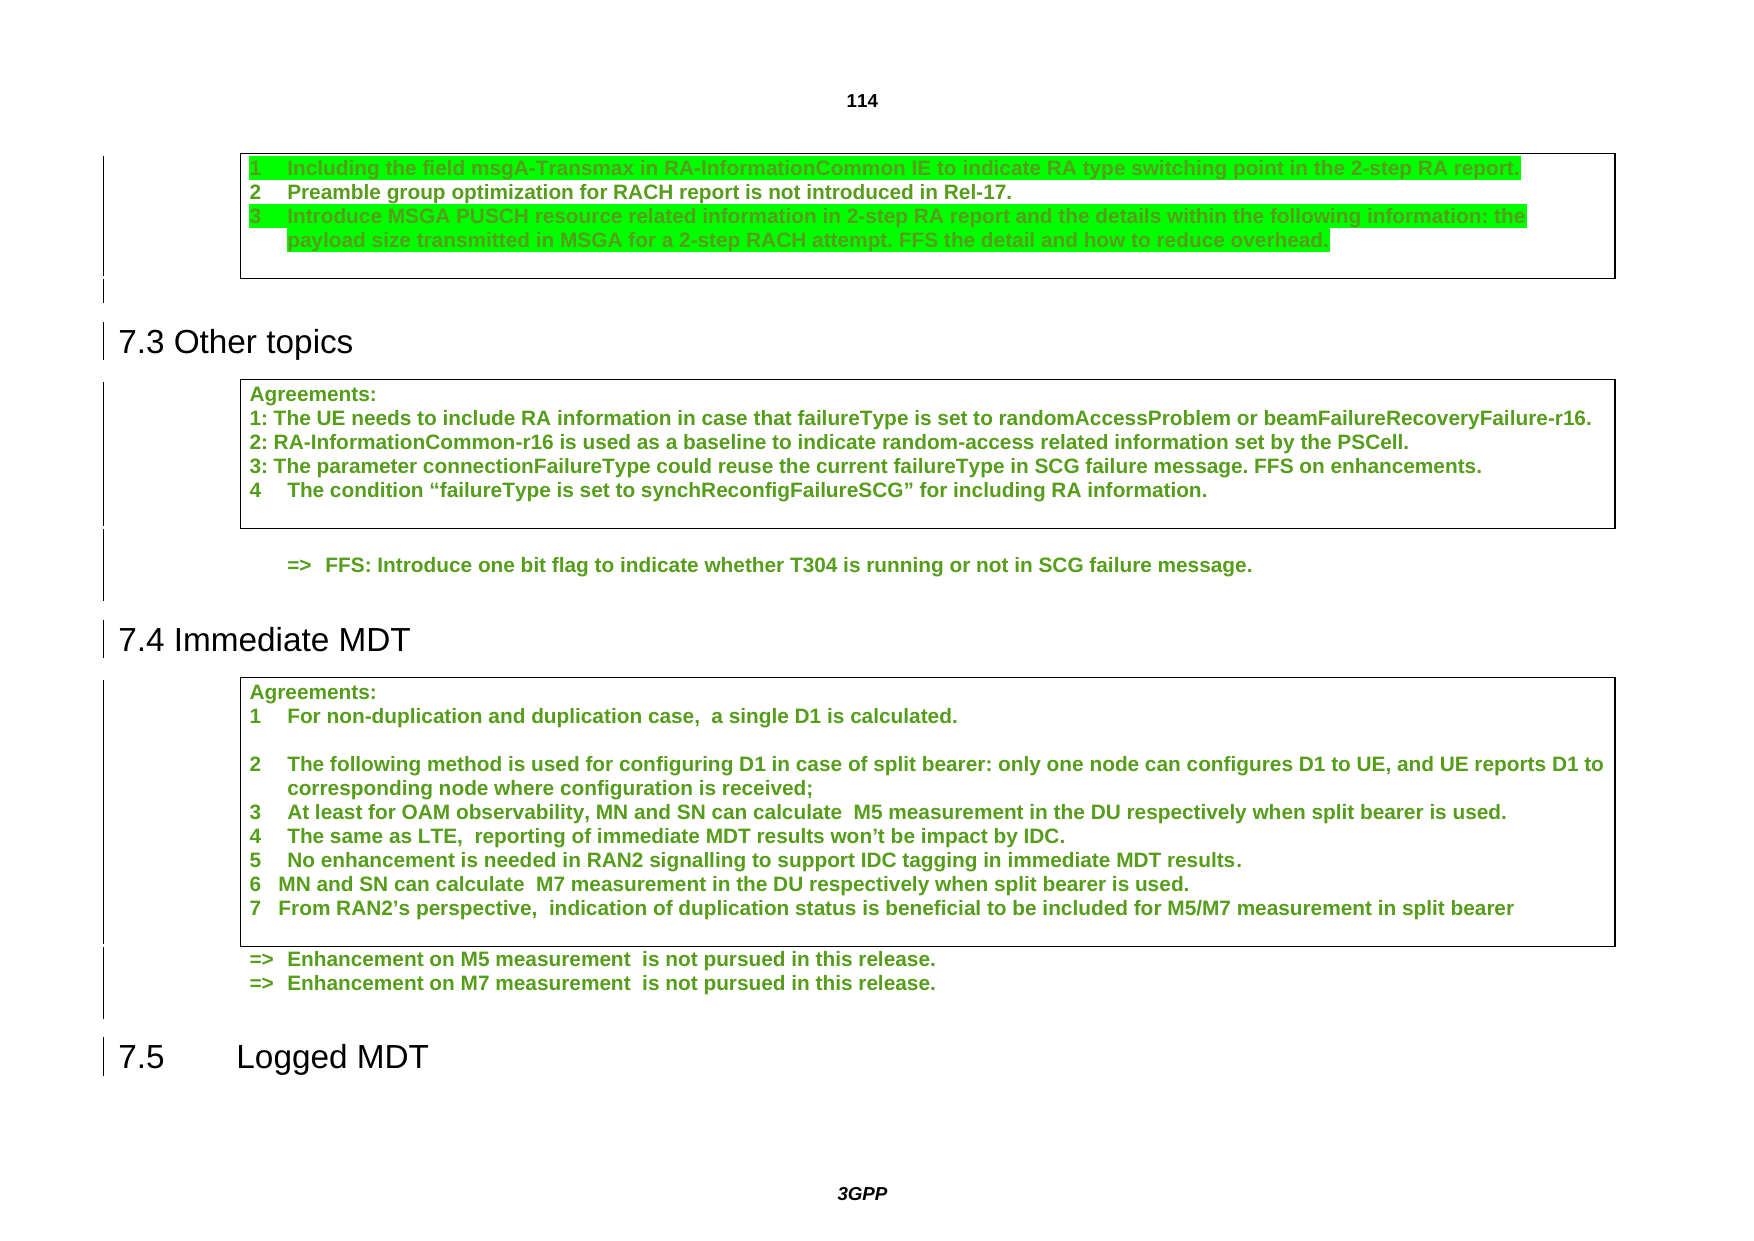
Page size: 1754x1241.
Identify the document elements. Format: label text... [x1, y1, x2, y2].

text 1: The UE needs to include RA information in case that failureType is set to randomAccessProblem or beamFailureRecoveryFailure-r16. [241, 403, 1614, 427]
text 1 For non-duplication and duplication case, a single D1 is calculated. [241, 701, 1614, 728]
text 6 MN and SN can calculate M7 measurement in the DU respectively when split bearer is used. [241, 868, 1614, 892]
text 7 From RAN2’s perspective, indication of duplication status is beneficial to be included for M5/M7 measurement in split bearer [241, 892, 1614, 919]
text 1 Including the field msgA-Transmax in RA-InformationCommon IE to indicate RA type switching point in the 2-step RA report. [241, 154, 1614, 177]
text 3: The parameter connectionFailureType could reuse the current failureType in SCG failure message. FFS on enhancements. [241, 451, 1614, 475]
text 3 At least for OAM observability, MN and SN can calculate M5 measurement in the DU respectively when split bearer is used. [241, 797, 1614, 821]
subtitle 7.5 Logged MDT [118, 1037, 1606, 1076]
text 2: RA-InformationCommon-r16 is used as a baseline to indicate random-access related information set by the PSCell. [241, 427, 1614, 451]
text 3 Introduce MSGA PUSCH resource related information in 2-step RA report and the details within the following information: the payload size transmitted in MSGA for a 2-step RACH attempt. FFS the detail and how to reduce overhead. [241, 201, 1614, 252]
text 2 The following method is used for configuring D1 in case of split bearer: only one node can configures D1 to UE, and UE reports D1 to corresponding node where configuration is received; [241, 749, 1614, 797]
text 5 No enhancement is needed in RAN2 signalling to support IDC tagging in immediate MDT results. [241, 844, 1614, 868]
subtitle 7.3 Other topics [118, 322, 1606, 360]
text 4 The condition “failureType is set to synchReconfigFailureSCG” for including RA information. [241, 475, 1614, 502]
text 2 Preamble group optimization for RACH report is not introduced in Rel-17. [241, 177, 1614, 201]
text => Enhancement on M7 measurement is not pursued in this release. [249, 971, 1606, 994]
text 4 The same as LTE, reporting of immediate MDT results won’t be impact by IDC. [241, 821, 1614, 844]
text => FFS: Introduce one bit flag to indicate whether T304 is running or not in SCG failure message. [249, 553, 1606, 577]
subtitle 7.4 Immediate MDT [118, 620, 1606, 658]
text Agreements: [241, 678, 1614, 701]
text => Enhancement on M5 measurement is not pursued in this release. [249, 947, 1606, 971]
text Agreements: [241, 380, 1614, 403]
